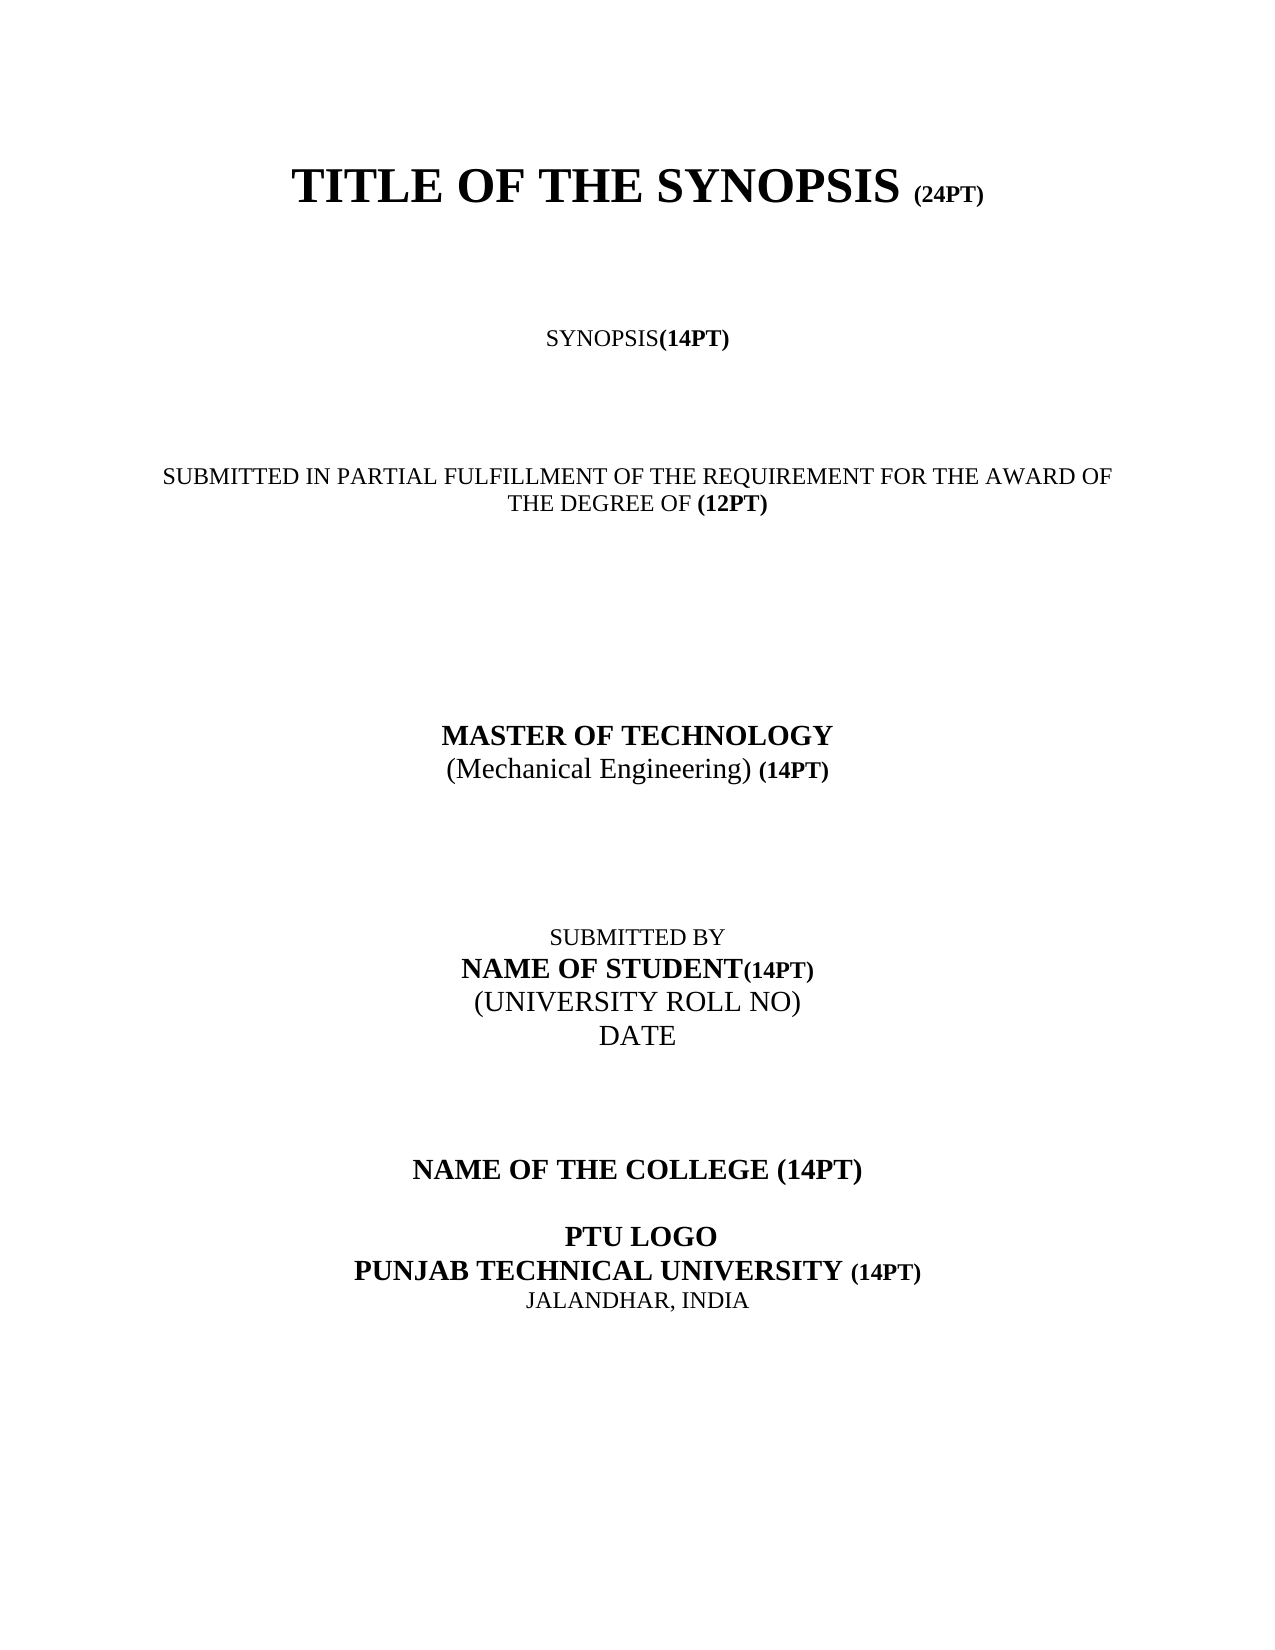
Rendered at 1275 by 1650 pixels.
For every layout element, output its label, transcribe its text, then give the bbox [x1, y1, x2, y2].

text TITLE OF THE SYNOPSIS (24PT) [150, 156, 1125, 213]
text JALANDHAR, INDIA [150, 1286, 1125, 1314]
text SUBMITTED IN PARTIAL FULFILLMENT OF THE REQUIREMENT FOR THE AWARD OF THE DEGREE OF (12PT) [150, 462, 1125, 517]
text PUNJAB TECHNICAL UNIVERSITY (14PT) [150, 1253, 1125, 1286]
text (UNIVERSITY ROLL NO) [150, 984, 1125, 1018]
text PTU LOGO [150, 1219, 1125, 1253]
text MASTER OF TECHNOLOGY [150, 718, 1125, 752]
text (Mechanical Engineering) (14PT) [150, 752, 1125, 785]
text SYNOPSIS(14PT) [150, 324, 1125, 351]
text DATE [150, 1018, 1125, 1051]
text SUBMITTED BY [150, 923, 1125, 951]
text NAME OF THE COLLEGE (14PT) [150, 1152, 1125, 1186]
text NAME OF STUDENT(14PT) [150, 951, 1125, 984]
